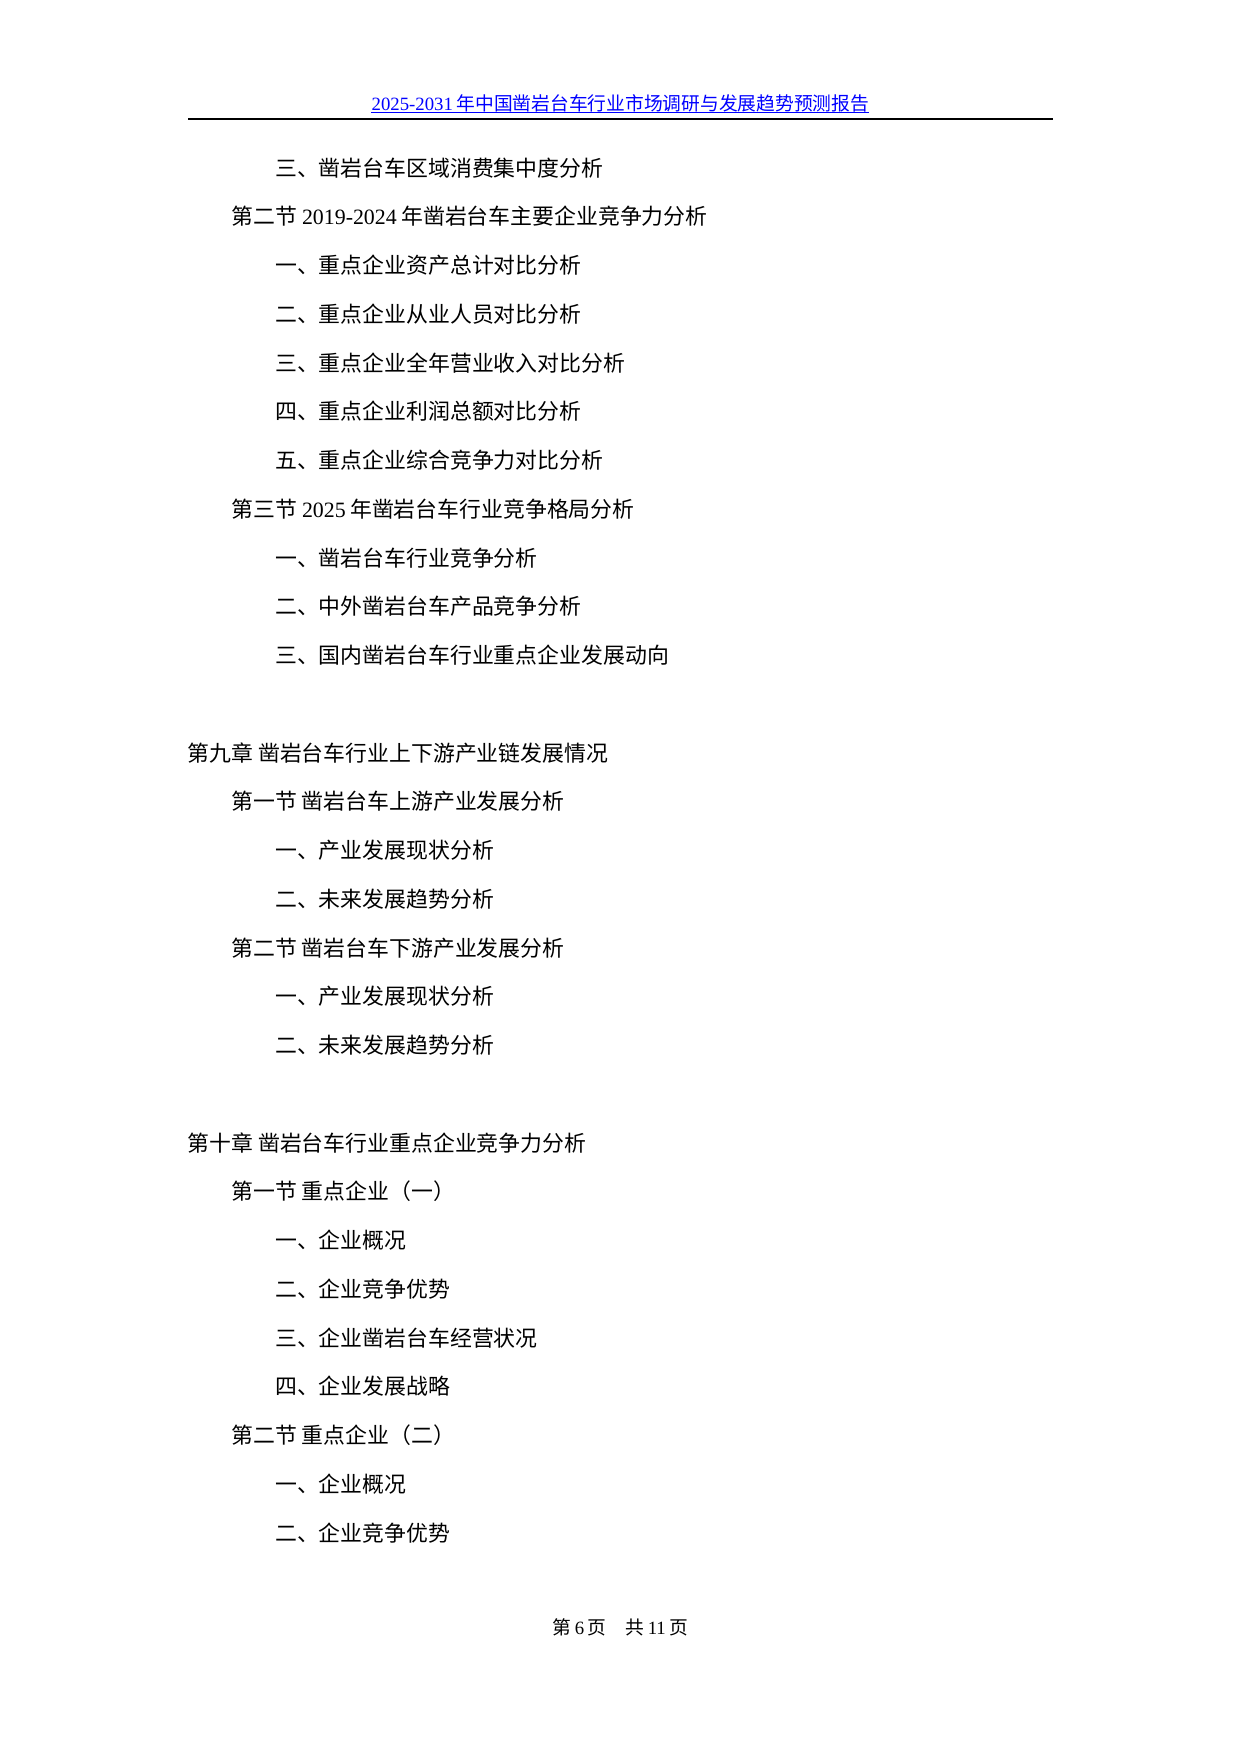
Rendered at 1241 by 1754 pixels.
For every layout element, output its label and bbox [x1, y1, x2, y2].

text [187, 150, 1053, 1548]
